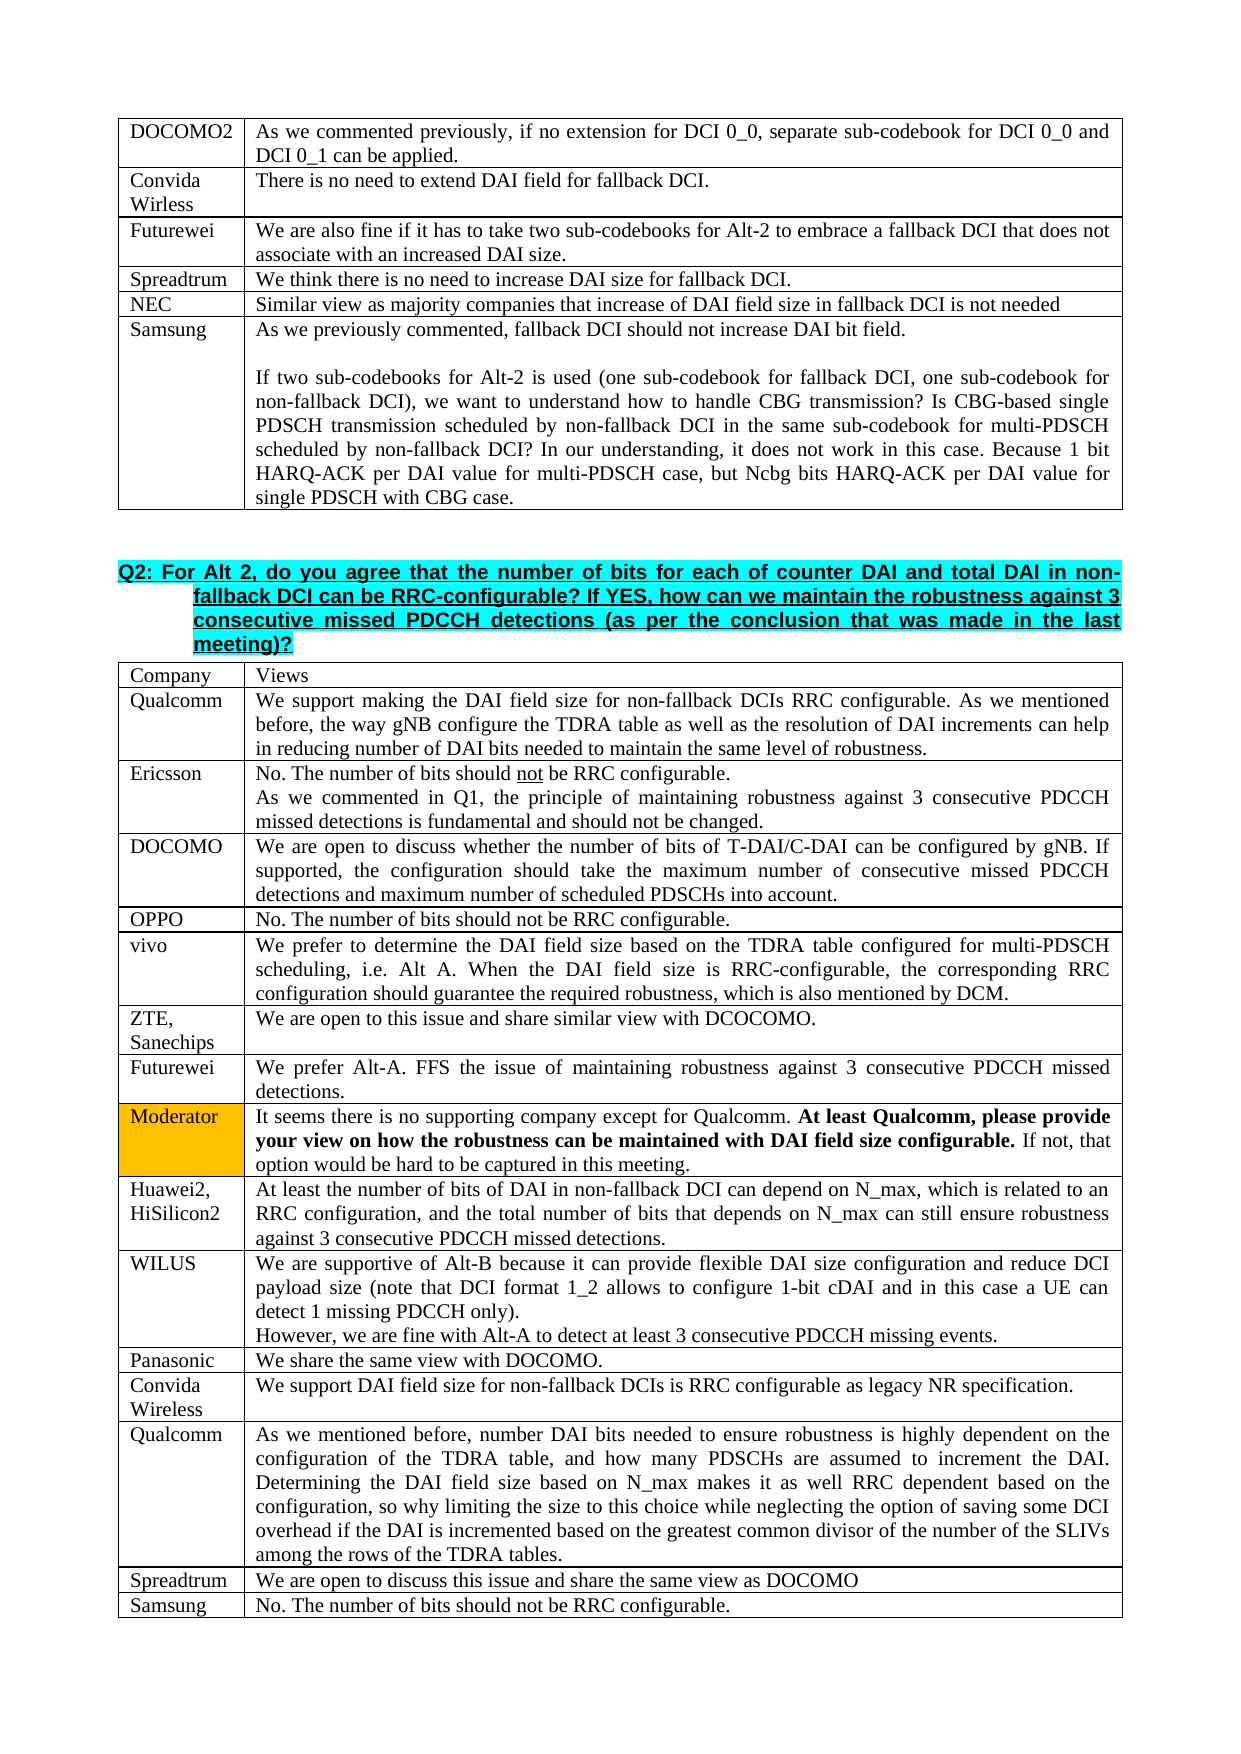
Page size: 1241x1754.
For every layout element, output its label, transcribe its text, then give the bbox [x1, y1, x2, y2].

table_cell vivo [119, 933, 244, 1005]
table_cell It seems there is no supporting company except for Qualcomm. At least Qualcomm, please provide your view on how the robustness can be maintained with DAI field size configurable. If not, that option would be hard to be captured in this meeting. [245, 1104, 1122, 1176]
table_cell As we commented previously, if no extension for DCI 0_0, separate sub-codebook for DCI 0_0 and DCI 0_1 can be applied. [245, 119, 1122, 167]
table_cell We are supportive of Alt-B because it can provide flexible DAI size configuration and reduce DCI payload size (note that DCI format 1_2 allows to configure 1-bit cDAI and in this case a UE can detect 1 missing PDCCH only). However, we are fine with Alt-A to detect at least 3 consecutive PDCCH missing events. [245, 1251, 1122, 1347]
table_cell We support making the DAI field size for non-fallback DCIs RRC configurable. As we mentioned before, the way gNB configure the TDRA table as well as the resolution of DAI increments can help in reducing number of DAI bits needed to maintain the same level of robustness. [245, 688, 1122, 760]
table_cell Spreadtrum [119, 1568, 244, 1592]
table_cell DOCOMO [119, 834, 244, 906]
table_cell As we previously commented, fallback DCI should not increase DAI bit field. If two sub-codebooks for Alt-2 is used (one sub-codebook for fallback DCI, one sub-codebook for non-fallback DCI), we want to understand how to handle CBG transmission? Is CBG-based single PDSCH transmission scheduled by non-fallback DCI in the same sub-codebook for multi-PDSCH scheduled by non-fallback DCI? In our understanding, it does not work in this case. Because 1 bit HARQ-ACK per DAI value for multi-PDSCH case, but Ncbg bits HARQ-ACK per DAI value for single PDSCH with CBG case. [245, 317, 1122, 509]
table_cell WILUS [119, 1251, 244, 1347]
table_cell Convida Wireless [119, 1373, 244, 1421]
table_cell We prefer Alt-A. FFS the issue of maintaining robustness against 3 consecutive PDCCH missed detections. [245, 1055, 1122, 1103]
table_cell As we mentioned before, number DAI bits needed to ensure robustness is highly dependent on the configuration of the TDRA table, and how many PDSCHs are assumed to increment the DAI. Determining the DAI field size based on N_max makes it as well RRC dependent based on the configuration, so why limiting the size to this choice while neglecting the option of saving some DCI overhead if the DAI is incremented based on the greatest common divisor of the number of the SLIVs among the rows of the TDRA tables. [245, 1422, 1122, 1566]
table_cell Spreadtrum [119, 267, 244, 291]
table_cell Qualcomm [119, 688, 244, 760]
table_cell Samsung [119, 1593, 244, 1617]
table_cell We are also fine if it has to take two sub-codebooks for Alt-2 to embrace a fallback DCI that does not associate with an increased DAI size. [245, 218, 1122, 266]
table_cell DOCOMO2 [119, 119, 244, 167]
table_cell We are open to discuss whether the number of bits of T-DAI/C-DAI can be configured by gNB. If supported, the configuration should take the maximum number of consecutive missed PDCCH detections and maximum number of scheduled PDSCHs into account. [245, 834, 1122, 906]
table_cell ZTE, Sanechips [119, 1006, 244, 1054]
table_cell NEC [119, 292, 244, 316]
table_cell Qualcomm [119, 1422, 244, 1566]
table_cell Futurewei [119, 218, 244, 266]
table_cell No. The number of bits should not be RRC configurable. [245, 1593, 1122, 1617]
table_cell We think there is no need to increase DAI size for fallback DCI. [245, 267, 1122, 291]
table_cell Ericsson [119, 761, 244, 833]
table_cell There is no need to extend DAI field for fallback DCI. [245, 168, 1122, 216]
table_cell Similar view as majority companies that increase of DAI field size in fallback DCI is not needed [245, 292, 1122, 316]
table_cell No. The number of bits should not be RRC configurable. As we commented in Q1, the principle of maintaining robustness against 3 consecutive PDCCH missed detections is fundamental and should not be changed. [245, 761, 1122, 833]
table_cell At least the number of bits of DAI in non-fallback DCI can depend on N_max, which is related to an RRC configuration, and the total number of bits that depends on N_max can still ensure robustness against 3 consecutive PDCCH missed detections. [245, 1177, 1122, 1249]
table_cell We are open to discuss this issue and share the same view as DOCOMO [245, 1568, 1122, 1592]
table_cell Huawei2, HiSilicon2 [119, 1177, 244, 1249]
table_cell We share the same view with DOCOMO. [245, 1348, 1122, 1372]
table_cell Moderator [119, 1104, 244, 1176]
table_cell Futurewei [119, 1055, 244, 1103]
subtitle Q2: For Alt 2, do you agree that the number of bits for each of counter DAI and total DAI in non-fallback DCI can be RRC-configurable? If YES, how can we maintain the robustness against 3 consecutive missed PDCCH detections (as per the conclusion that was made in the last meeting)? [118, 583, 1122, 655]
table_cell We support DAI field size for non-fallback DCIs is RRC configurable as legacy NR specification. [245, 1373, 1122, 1421]
table_cell Panasonic [119, 1348, 244, 1372]
table_cell Samsung [119, 317, 244, 509]
table_cell Convida Wirless [119, 168, 244, 216]
table_cell We prefer to determine the DAI field size based on the TDRA table configured for multi-PDSCH scheduling, i.e. Alt A. When the DAI field size is RRC-configurable, the corresponding RRC configuration should guarantee the required robustness, which is also mentioned by DCM. [245, 933, 1122, 1005]
table_cell We are open to this issue and share similar view with DCOCOMO. [245, 1006, 1122, 1054]
table_header Views [245, 663, 1122, 687]
table_cell OPPO [119, 908, 244, 931]
table_cell No. The number of bits should not be RRC configurable. [245, 908, 1122, 931]
table_header Company [119, 663, 244, 687]
